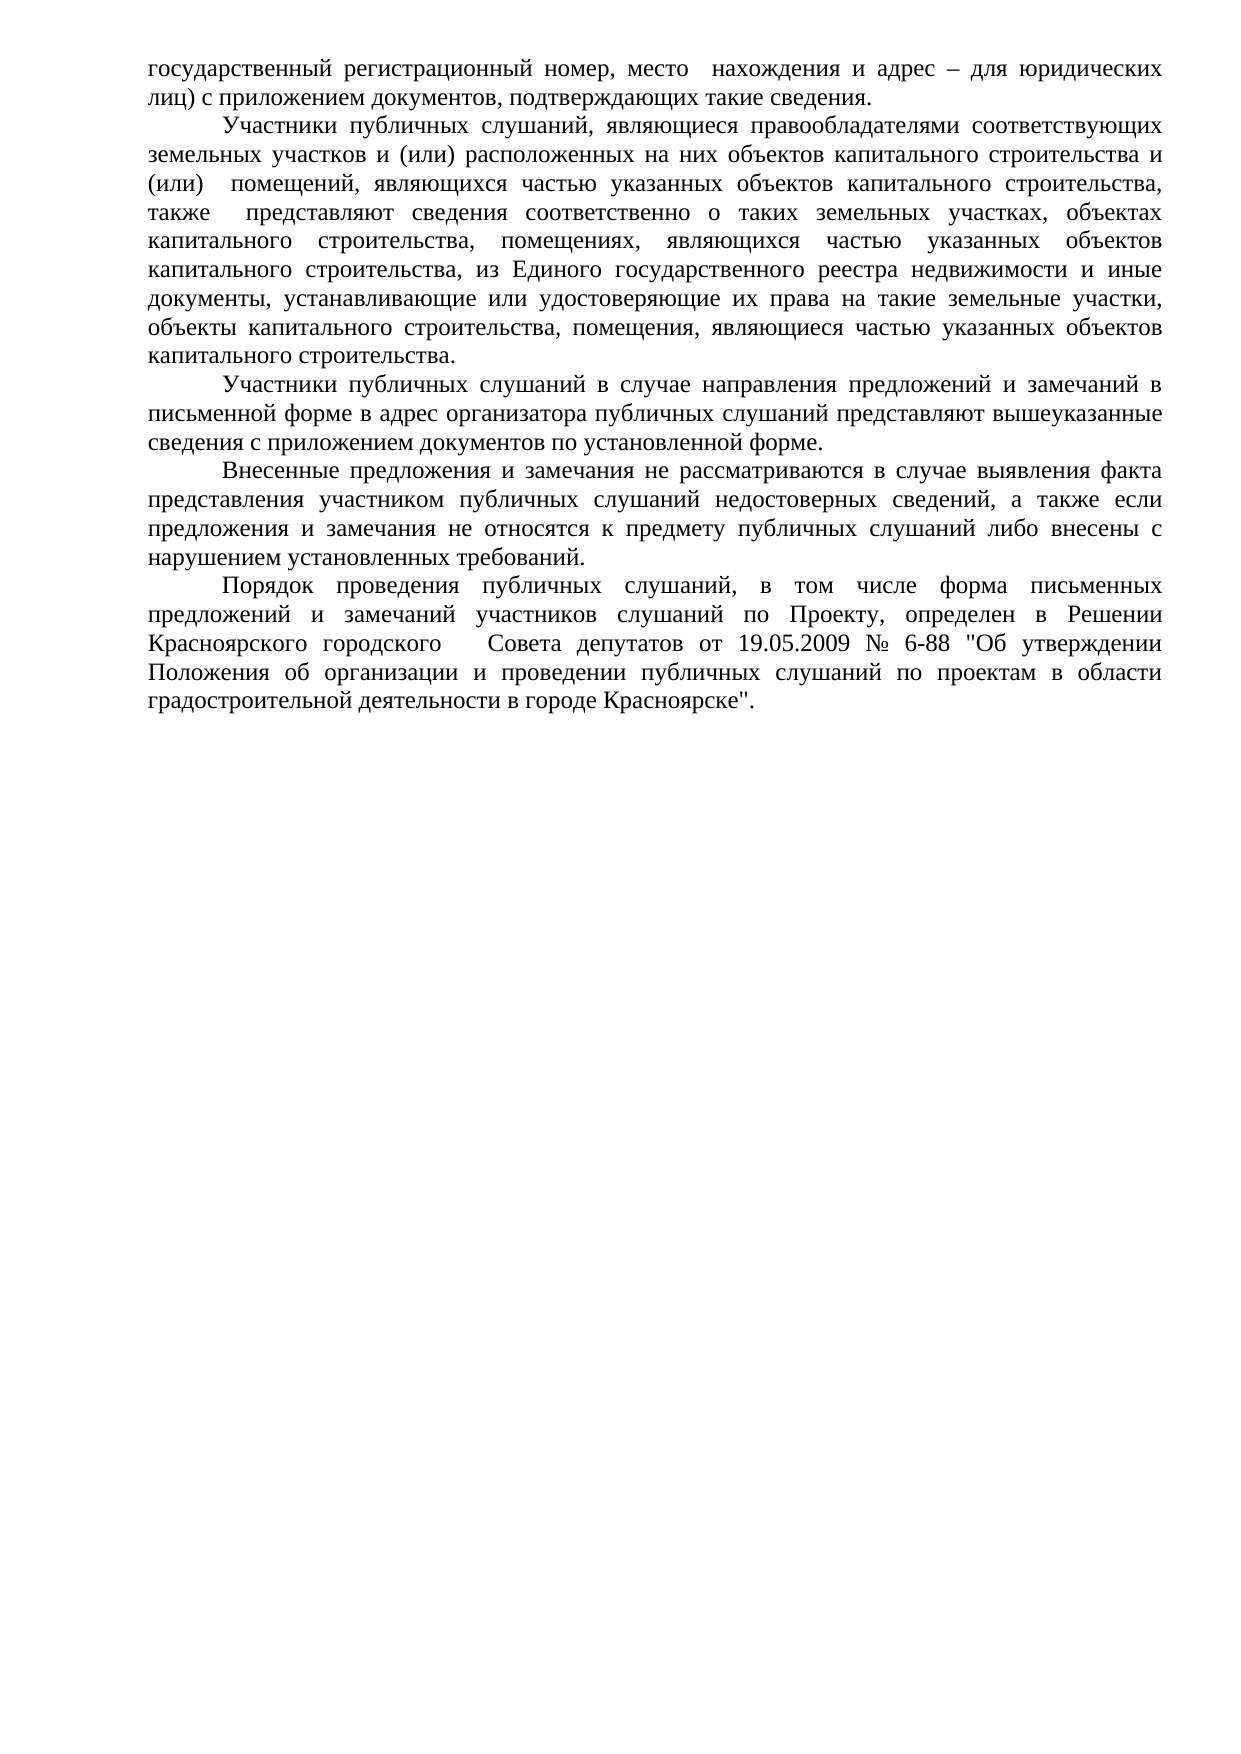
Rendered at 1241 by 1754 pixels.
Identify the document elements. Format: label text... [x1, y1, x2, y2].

text Участники публичных слушаний, являющиеся правообладателями соответствующих земельных участков и (или) расположенных на них объектов капитального строительства и (или) помещений, являющихся частью указанных объектов капитального строительства, также представляют сведения соответственно о таких земельных участках, объектах капитального строительства, помещениях, являющихся частью указанных объектов капитального строительства, из Единого государственного реестра недвижимости и иные документы, устанавливающие или удостоверяющие их права на такие земельные участки, объекты капитального строительства, помещения, являющиеся частью указанных объектов капитального строительства. [148, 111, 1163, 369]
text Порядок проведения публичных слушаний, в том числе форма письменных предложений и замечаний участников слушаний по Проекту, определен в Решении Красноярского городского Совета депутатов от 19.05.2009 № 6-88 "Об утверждении Положения об организации и проведении публичных слушаний по проектам в области градостроительной деятельности в городе Красноярске". [148, 571, 1163, 714]
text Внесенные предложения и замечания не рассматриваются в случае выявления факта представления участником публичных слушаний недостоверных сведений, а также если предложения и замечания не относятся к предмету публичных слушаний либо внесены с нарушением установленных требований. [148, 456, 1163, 571]
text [148, 53, 1163, 111]
text Участники публичных слушаний в случае направления предложений и замечаний в письменной форме в адрес организатора публичных слушаний представляют вышеуказанные сведения с приложением документов по установленной форме. [148, 369, 1163, 456]
